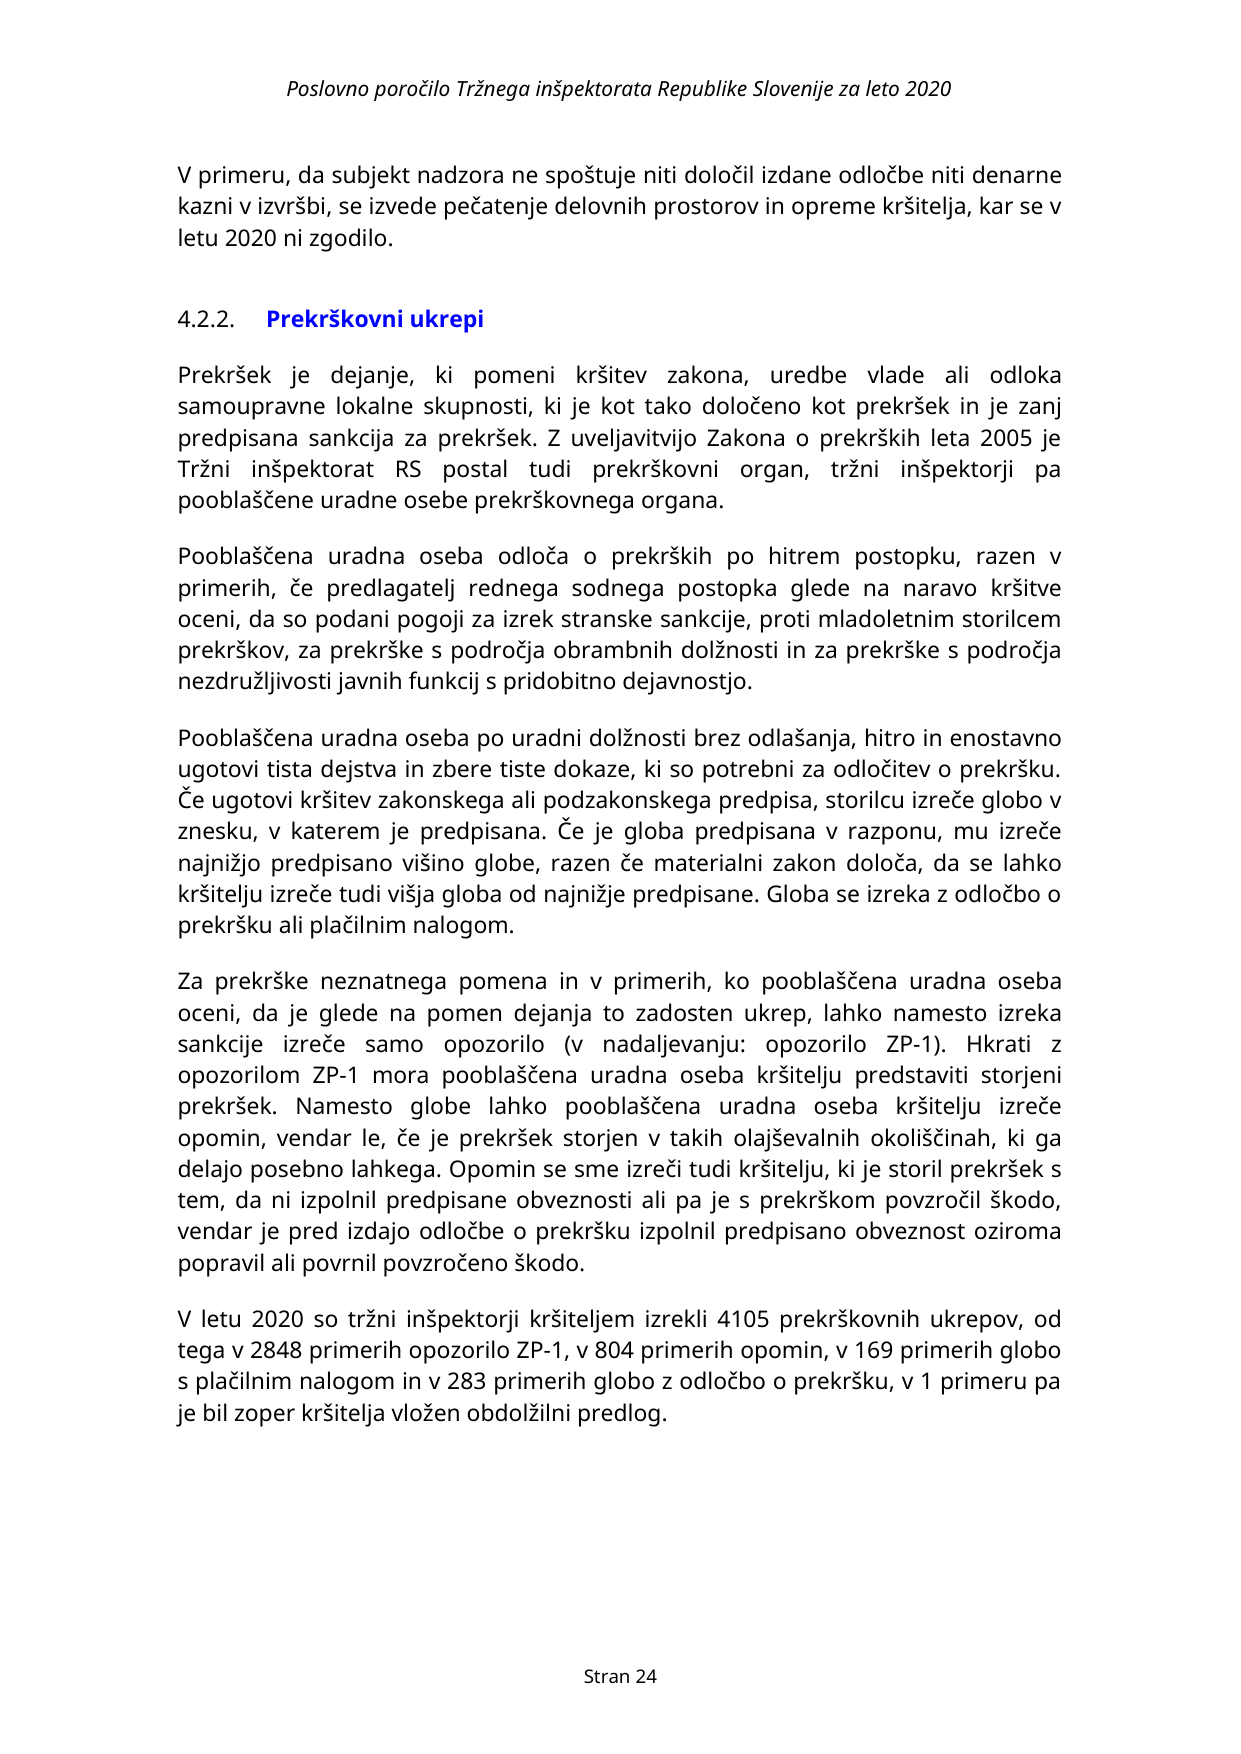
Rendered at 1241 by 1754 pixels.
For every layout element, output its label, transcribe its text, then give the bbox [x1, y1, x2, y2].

text Pooblaščena uradna oseba po uradni dolžnosti brez odlašanja, hitro in enostavno ugotovi tista dejstva in zbere tiste dokaze, ki so potrebni za odločitev o prekršku. Če ugotovi kršitev zakonskega ali podzakonskega predpisa, storilcu izreče globo v znesku, v katerem je predpisana. Če je globa predpisana v razponu, mu izreče najnižjo predpisano višino globe, razen če materialni zakon določa, da se lahko kršitelju izreče tudi višja globa od najnižje predpisane. Globa se izreka z odločbo o prekršku ali plačilnim nalogom. [177, 722, 1063, 940]
text Pooblaščena uradna oseba odloča o prekrških po hitrem postopku, razen v primerih, če predlagatelj rednega sodnega postopka glede na naravo kršitve oceni, da so podani pogoji za izrek stranske sankcije, proti mladoletnim storilcem prekrškov, za prekrške s področja obrambnih dolžnosti in za prekrške s področja nezdružljivosti javnih funkcij s pridobitno dejavnostjo. [177, 540, 1063, 697]
subtitle Prekrškovni ukrepi [177, 303, 1063, 334]
text V letu 2020 so tržni inšpektorji kršiteljem izrekli 4105 prekrškovnih ukrepov, od tega v 2848 primerih opozorilo ZP-1, v 804 primerih opomin, v 169 primerih globo s plačilnim nalogom in v 283 primerih globo z odločbo o prekršku, v 1 primeru pa je bil zoper kršitelja vložen obdolžilni predlog. [177, 1303, 1063, 1428]
text Za prekrške neznatnega pomena in v primerih, ko pooblaščena uradna oseba oceni, da je glede na pomen dejanja to zadosten ukrep, lahko namesto izreka sankcije izreče samo opozorilo (v nadaljevanju: opozorilo ZP-1). Hkrati z opozorilom ZP-1 mora pooblaščena uradna oseba kršitelju predstaviti storjeni prekršek. Namesto globe lahko pooblaščena uradna oseba kršitelju izreče opomin, vendar le, če je prekršek storjen v takih olajševalnih okoliščinah, ki ga delajo posebno lahkega. Opomin se sme izreči tudi kršitelju, ki je storil prekršek s tem, da ni izpolnil predpisane obveznosti ali pa je s prekrškom povzročil škodo, vendar je pred izdajo odločbe o prekršku izpolnil predpisano obveznost oziroma popravil ali povrnil povzročeno škodo. [177, 965, 1063, 1278]
text V primeru, da subjekt nadzora ne spoštuje niti določil izdane odločbe niti denarne kazni v izvršbi, se izvede pečatenje delovnih prostorov in opreme kršitelja, kar se v letu 2020 ni zgodilo. [177, 159, 1063, 253]
text Prekršek je dejanje, ki pomeni kršitev zakona, uredbe vlade ali odloka samoupravne lokalne skupnosti, ki je kot tako določeno kot prekršek in je zanj predpisana sankcija za prekršek. Z uveljavitvijo Zakona o prekrških leta 2005 je Tržni inšpektorat RS postal tudi prekrškovni organ, tržni inšpektorji pa pooblaščene uradne osebe prekrškovnega organa. [177, 359, 1063, 515]
